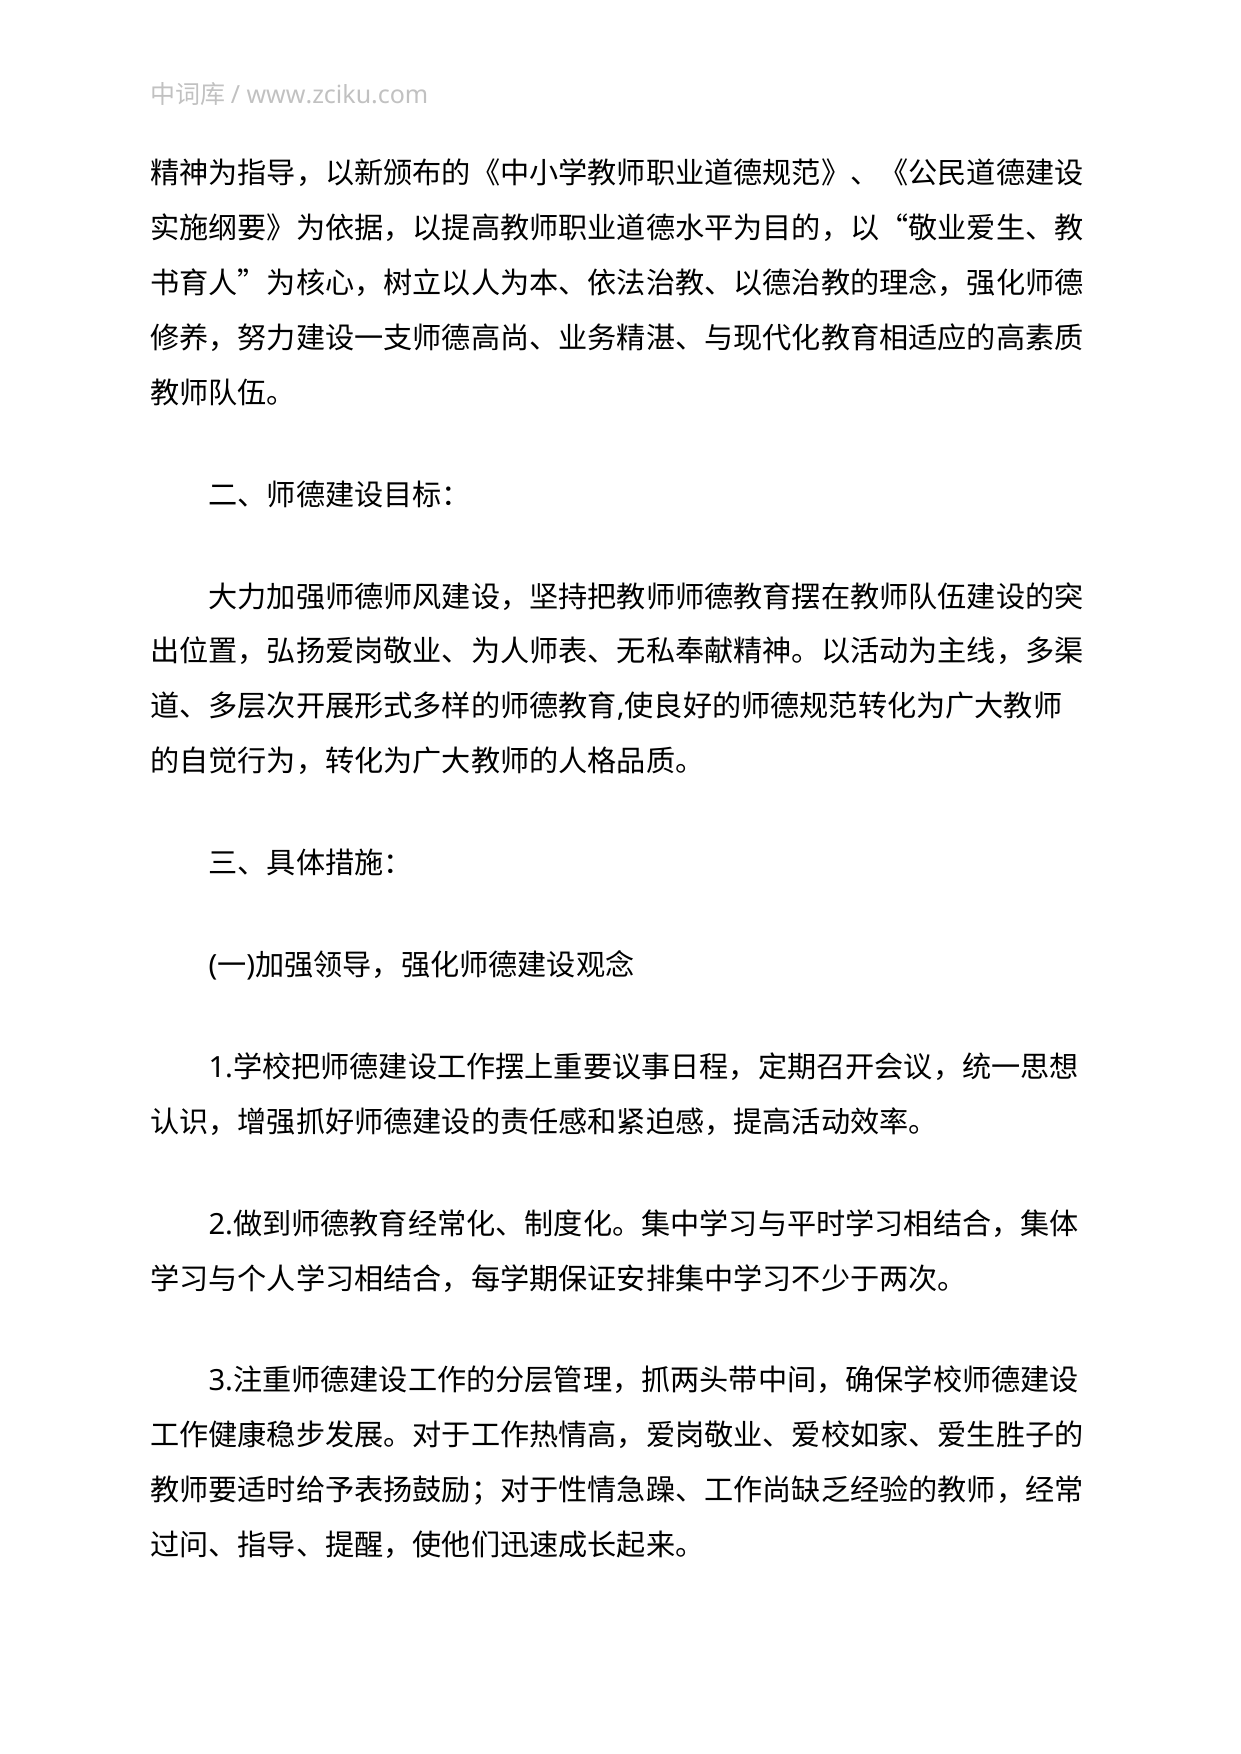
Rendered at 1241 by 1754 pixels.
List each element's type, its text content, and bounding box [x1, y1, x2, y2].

text 三、具体措施： [150, 840, 1090, 882]
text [150, 150, 1090, 412]
text 大力加强师德师风建设，坚持把教师师德教育摆在教师队伍建设的突出位置，弘扬爱岗敬业、为人师表、无私奉献精神。以活动为主线，多渠道、多层次开展形式多样的师德教育,使良好的师德规范转化为广大教师的自觉行为，转化为广大教师的人格品质。 [150, 573, 1090, 780]
text 二、师德建设目标： [150, 471, 1090, 514]
text 3.注重师德建设工作的分层管理，抓两头带中间，确保学校师德建设工作健康稳步发展。对于工作热情高，爱岗敬业、爱校如家、爱生胜子的教师要适时给予表扬鼓励；对于性情急躁、工作尚缺乏经验的教师，经常过问、指导、提醒，使他们迅速成长起来。 [150, 1357, 1090, 1564]
text 1.学校把师德建设工作摆上重要议事日程，定期召开会议，统一思想认识，增强抓好师德建设的责任感和紧迫感，提高活动效率。 [150, 1043, 1090, 1141]
text (一)加强领导，强化师德建设观念 [150, 941, 1090, 984]
text 2.做到师德教育经常化、制度化。集中学习与平时学习相结合，集体学习与个人学习相结合，每学期保证安排集中学习不少于两次。 [150, 1200, 1090, 1297]
